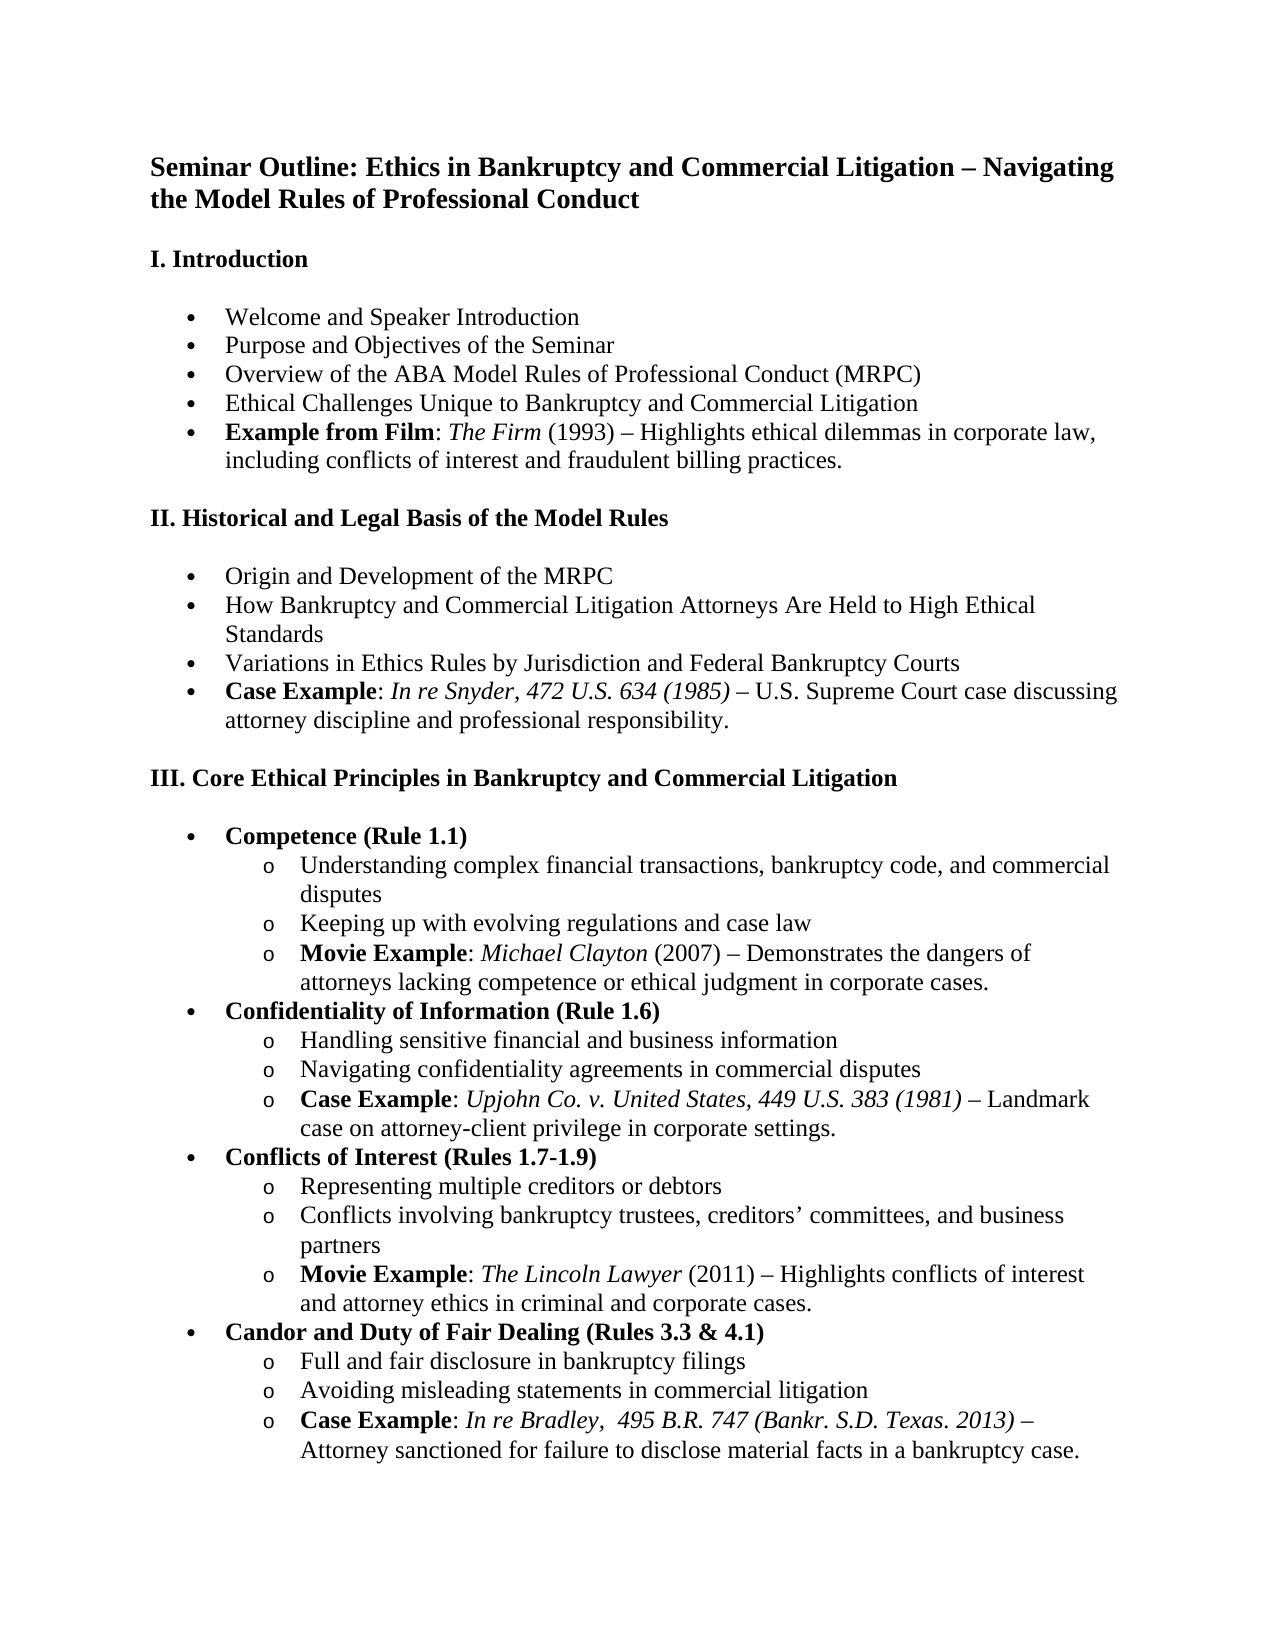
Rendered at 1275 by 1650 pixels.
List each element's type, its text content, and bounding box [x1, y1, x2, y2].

list Origin and Development of the MRPC [187, 561, 1125, 590]
text Seminar Outline: Ethics in Bankruptcy and Commercial Litigation – Navigating the Model Rules of Professional Conduct [150, 150, 1125, 215]
list Handling sensitive financial and business information [262, 1025, 1125, 1054]
list How Bankruptcy and Commercial Litigation Attorneys Are Held to High Ethical Standards [187, 590, 1125, 648]
list Example from Film: The Firm (1993) – Highlights ethical dilemmas in corporate law, including conflicts of interest and fraudulent billing practices. [187, 417, 1125, 474]
list Case Example: Upjohn Co. v. United States, 449 U.S. 383 (1981) – Landmark case on attorney-client privilege in corporate settings. [262, 1084, 1125, 1142]
list Variations in Ethics Rules by Jurisdiction and Federal Bankruptcy Courts [187, 648, 1125, 676]
list Avoiding misleading statements in commercial litigation [262, 1376, 1125, 1405]
list Representing multiple creditors or debtors [262, 1171, 1125, 1201]
list Welcome and Speaker Introduction [187, 302, 1125, 331]
text I. Introduction [150, 244, 1125, 273]
list Movie Example: The Lincoln Lawyer (2011) – Highlights conflicts of interest and attorney ethics in criminal and corporate cases. [262, 1259, 1125, 1317]
list Conflicts of Interest (Rules 1.7-1.9) [187, 1142, 1125, 1171]
list Case Example: In re Snyder, 472 U.S. 634 (1985) – U.S. Supreme Court case discussing attorney discipline and professional responsibility. [187, 676, 1125, 734]
list Navigating confidentiality agreements in commercial disputes [262, 1054, 1125, 1084]
list Understanding complex financial transactions, bankruptcy code, and commercial disputes [262, 850, 1125, 908]
list Movie Example: Michael Clayton (2007) – Demonstrates the dangers of attorneys lacking competence or ethical judgment in corporate cases. [262, 938, 1125, 996]
list Confidentiality of Information (Rule 1.6) [187, 996, 1125, 1025]
list Purpose and Objectives of the Seminar [187, 331, 1125, 359]
text II. Historical and Legal Basis of the Model Rules [150, 503, 1125, 532]
list Overview of the ABA Model Rules of Professional Conduct (MRPC) [187, 359, 1125, 388]
text III. Core Ethical Principles in Bankruptcy and Commercial Litigation [150, 763, 1125, 792]
list Competence (Rule 1.1) [187, 821, 1125, 850]
list Keeping up with evolving regulations and case law [262, 908, 1125, 938]
list Candor and Duty of Fair Dealing (Rules 3.3 & 4.1) [187, 1317, 1125, 1346]
list Ethical Challenges Unique to Bankruptcy and Commercial Litigation [187, 388, 1125, 417]
list Full and fair disclosure in bankruptcy filings [262, 1346, 1125, 1376]
list Conflicts involving bankruptcy trustees, creditors’ committees, and business partners [262, 1201, 1125, 1259]
list Case Example: In re Bradley, 495 B.R. 747 (Bankr. S.D. Texas. 2013) – Attorney sanctioned for failure to disclose material facts in a bankruptcy case. [262, 1405, 1125, 1463]
